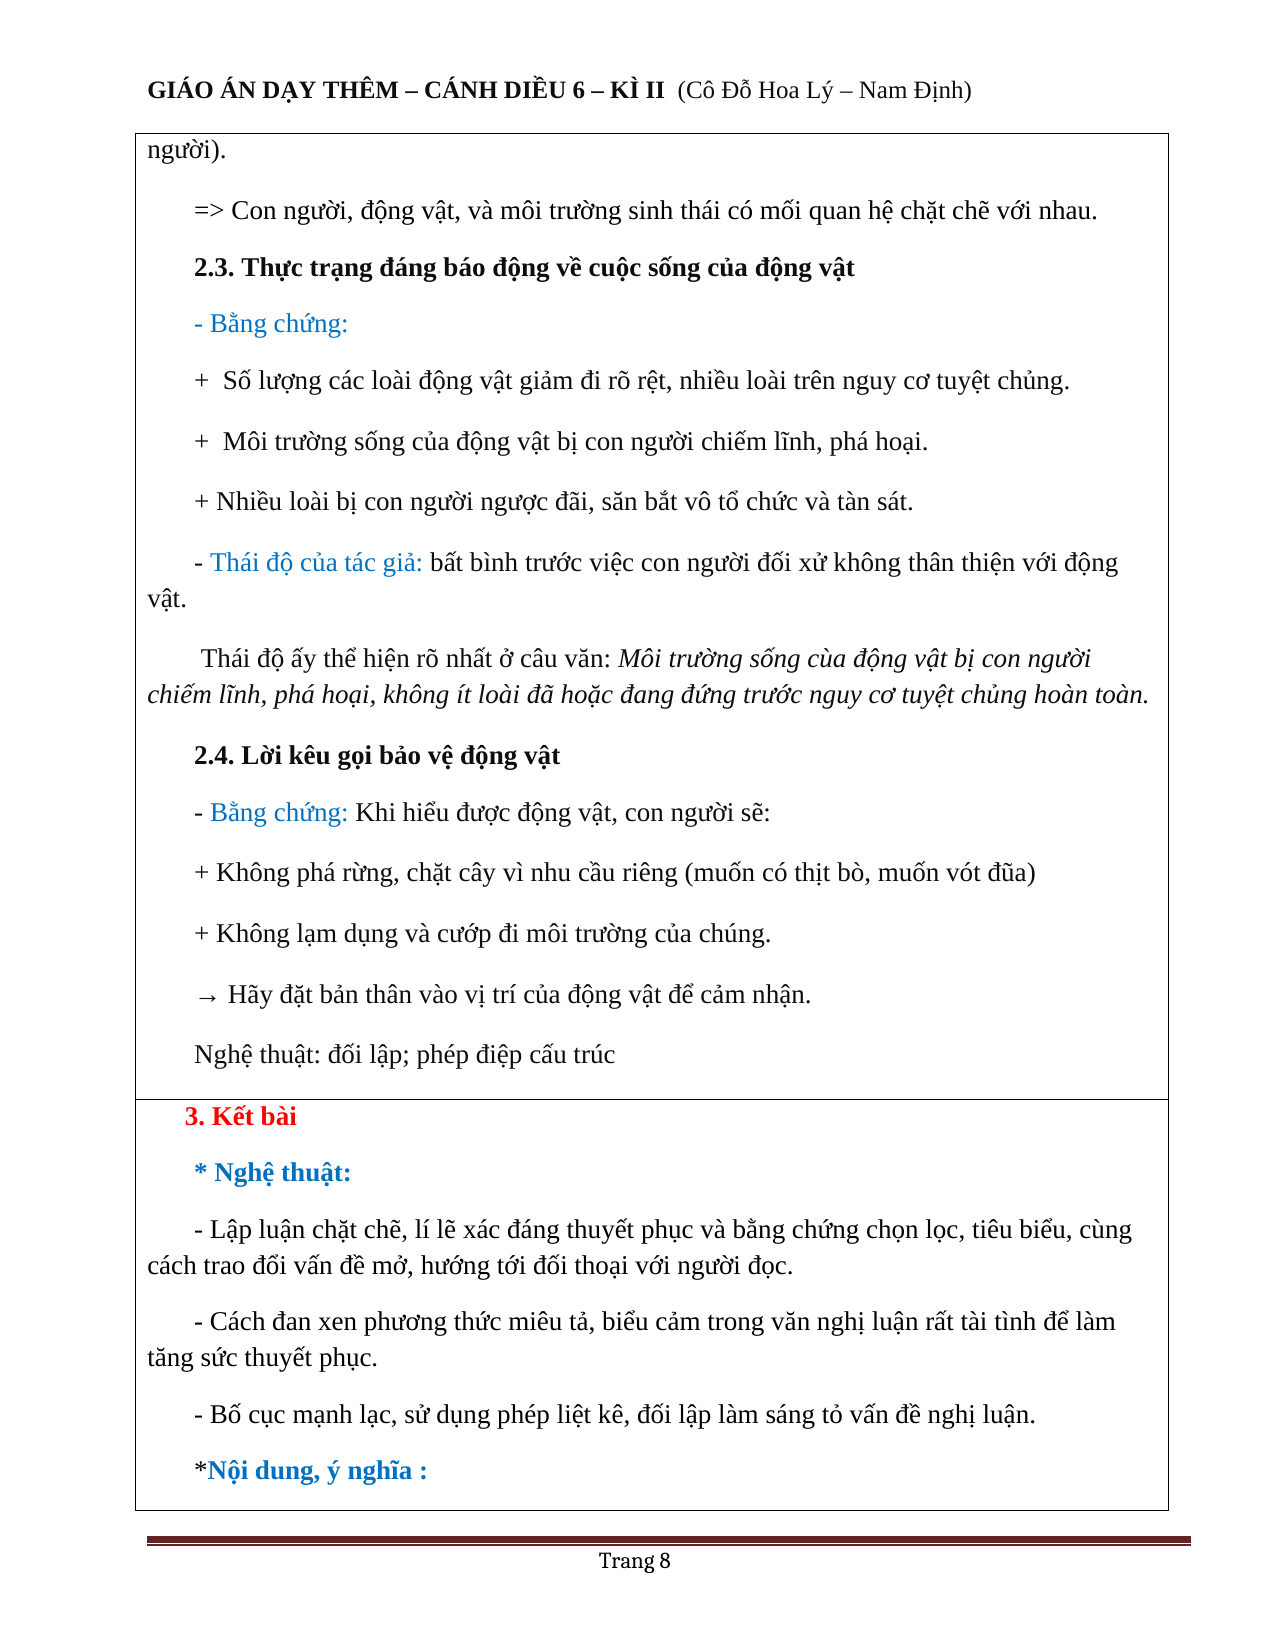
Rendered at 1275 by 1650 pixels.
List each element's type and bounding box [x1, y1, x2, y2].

table_cell [136, 1100, 1168, 1510]
table_cell [136, 134, 1168, 1099]
